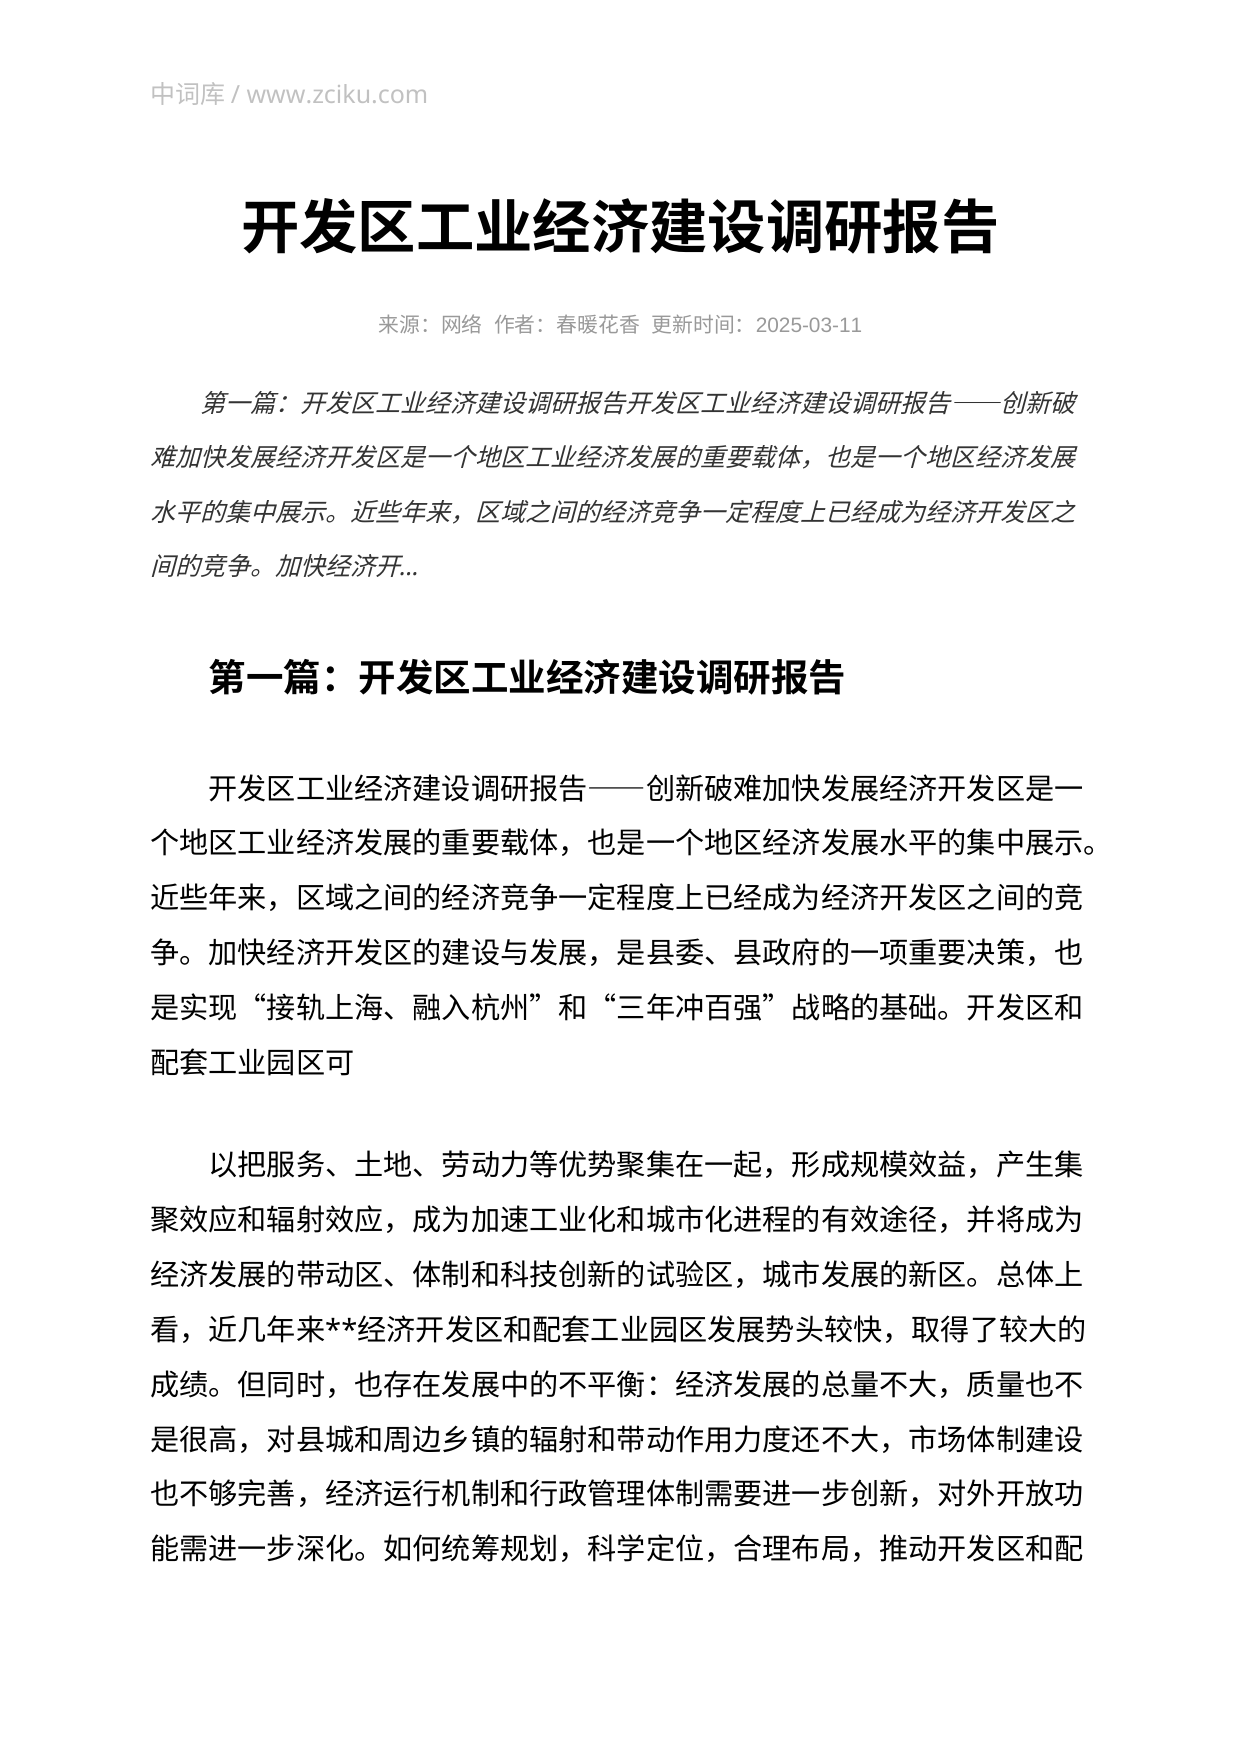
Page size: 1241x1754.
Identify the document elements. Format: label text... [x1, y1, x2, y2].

text 第一篇：开发区工业经济建设调研报告 [150, 648, 1090, 702]
text 第一篇：开发区工业经济建设调研报告开发区工业经济建设调研报告——创新破难加快发展经济开发区是一个地区工业经济发展的重要载体，也是一个地区经济发展水平的集中展示。近些年来，区域之间的经济竞争一定程度上已经成为经济开发区之间的竞争。加快经济开... [150, 383, 1090, 583]
text 来源：网络 作者：春暖花香 更新时间：2025-03-11 [150, 313, 1090, 337]
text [150, 1141, 1090, 1568]
text 开发区工业经济建设调研报告——创新破难加快发展经济开发区是一个地区工业经济发展的重要载体，也是一个地区经济发展水平的集中展示。近些年来，区域之间的经济竞争一定程度上已经成为经济开发区之间的竞争。加快经济开发区的建设与发展，是县委、县政府的一项重要决策，也是实现“接轨上海、融入杭州”和“三年冲百强”战略的基础。开发区和配套工业园区可 [150, 765, 1090, 1082]
subtitle 开发区工业经济建设调研报告 [150, 181, 1090, 266]
